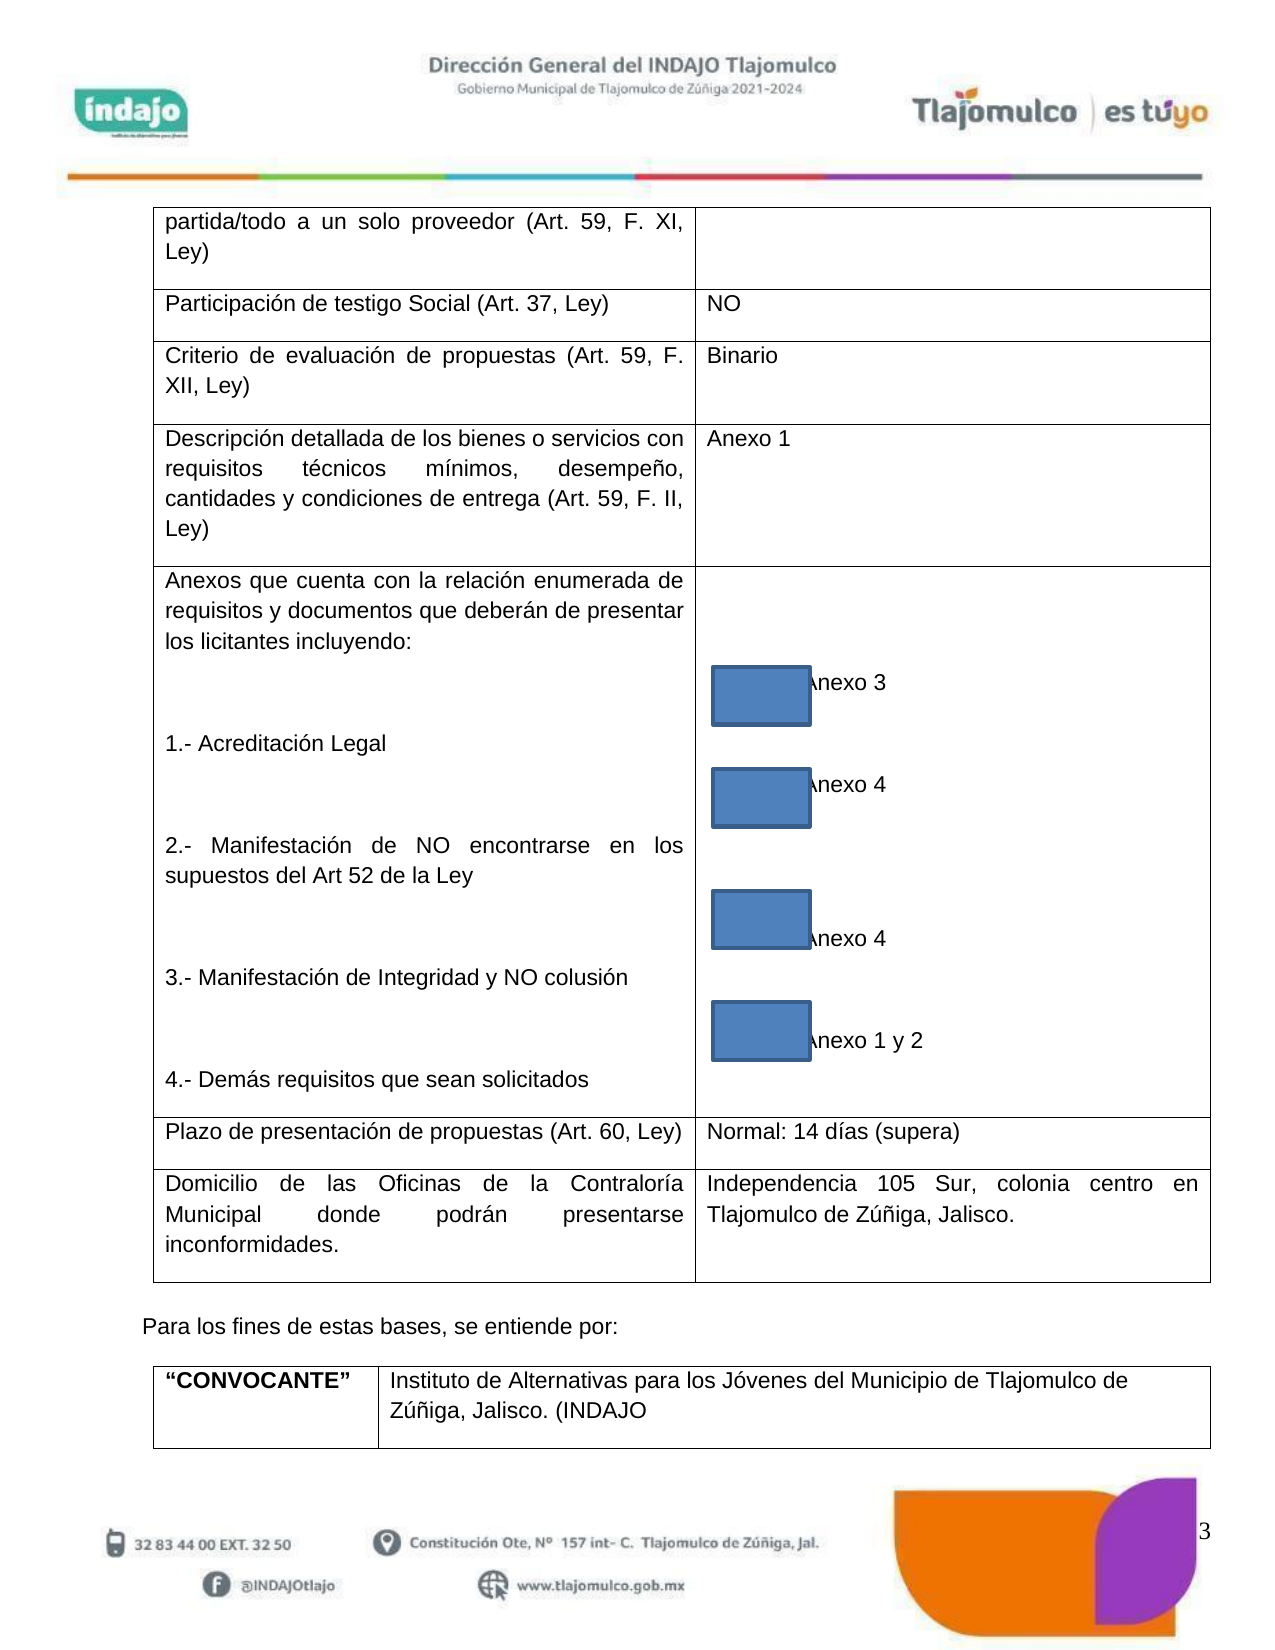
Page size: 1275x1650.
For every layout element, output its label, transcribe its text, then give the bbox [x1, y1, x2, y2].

table_cell Binario [696, 342, 1210, 423]
table_cell Domicilio de las Oficinas de la Contraloría Municipal donde podrán presentarse inconformidades. [154, 1170, 695, 1282]
table_cell Independencia 105 Sur, colonia centro en Tlajomulco de Zúñiga, Jalisco. [696, 1170, 1210, 1282]
picture [13, 12, 1257, 1650]
table_cell Participación de testigo Social (Art. 37, Ley) [154, 290, 695, 341]
table_cell NO [696, 290, 1210, 341]
table_cell Normal: 14 días (supera) [696, 1118, 1210, 1169]
table_cell Anexo 1 [696, 425, 1210, 566]
table_header “CONVOCANTE” [154, 1367, 378, 1448]
table_cell Plazo de presentación de propuestas (Art. 60, Ley) [154, 1118, 695, 1169]
table_cell Anexo 3 Anexo 4 Anexo 4 Anexo 1 y 2 [696, 567, 1210, 1117]
table_cell Criterio de evaluación de propuestas (Art. 59, F. XII, Ley) [154, 342, 695, 423]
table_cell Descripción detallada de los bienes o servicios con requisitos técnicos mínimos, desempeño, cantidades y condiciones de entrega (Art. 59, F. II, Ley) [154, 425, 695, 566]
table_header Instituto de Alternativas para los Jóvenes del Municipio de Tlajomulco de Zúñiga, Jalisco. (INDAJO [379, 1367, 1210, 1448]
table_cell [154, 208, 695, 289]
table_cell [696, 208, 1210, 289]
table_cell Anexos que cuenta con la relación enumerada de requisitos y documentos que deberán de presentar los licitantes incluyendo: 1.- Acreditación Legal 2.- Manifestación de NO encontrarse en los supuestos del Art 52 de la Ley 3.- Manifestación de Integridad y NO colusión 4.- Demás requisitos que sean solicitados [154, 567, 695, 1117]
text Para los fines de estas bases, se entiende por: [142, 1313, 1211, 1339]
